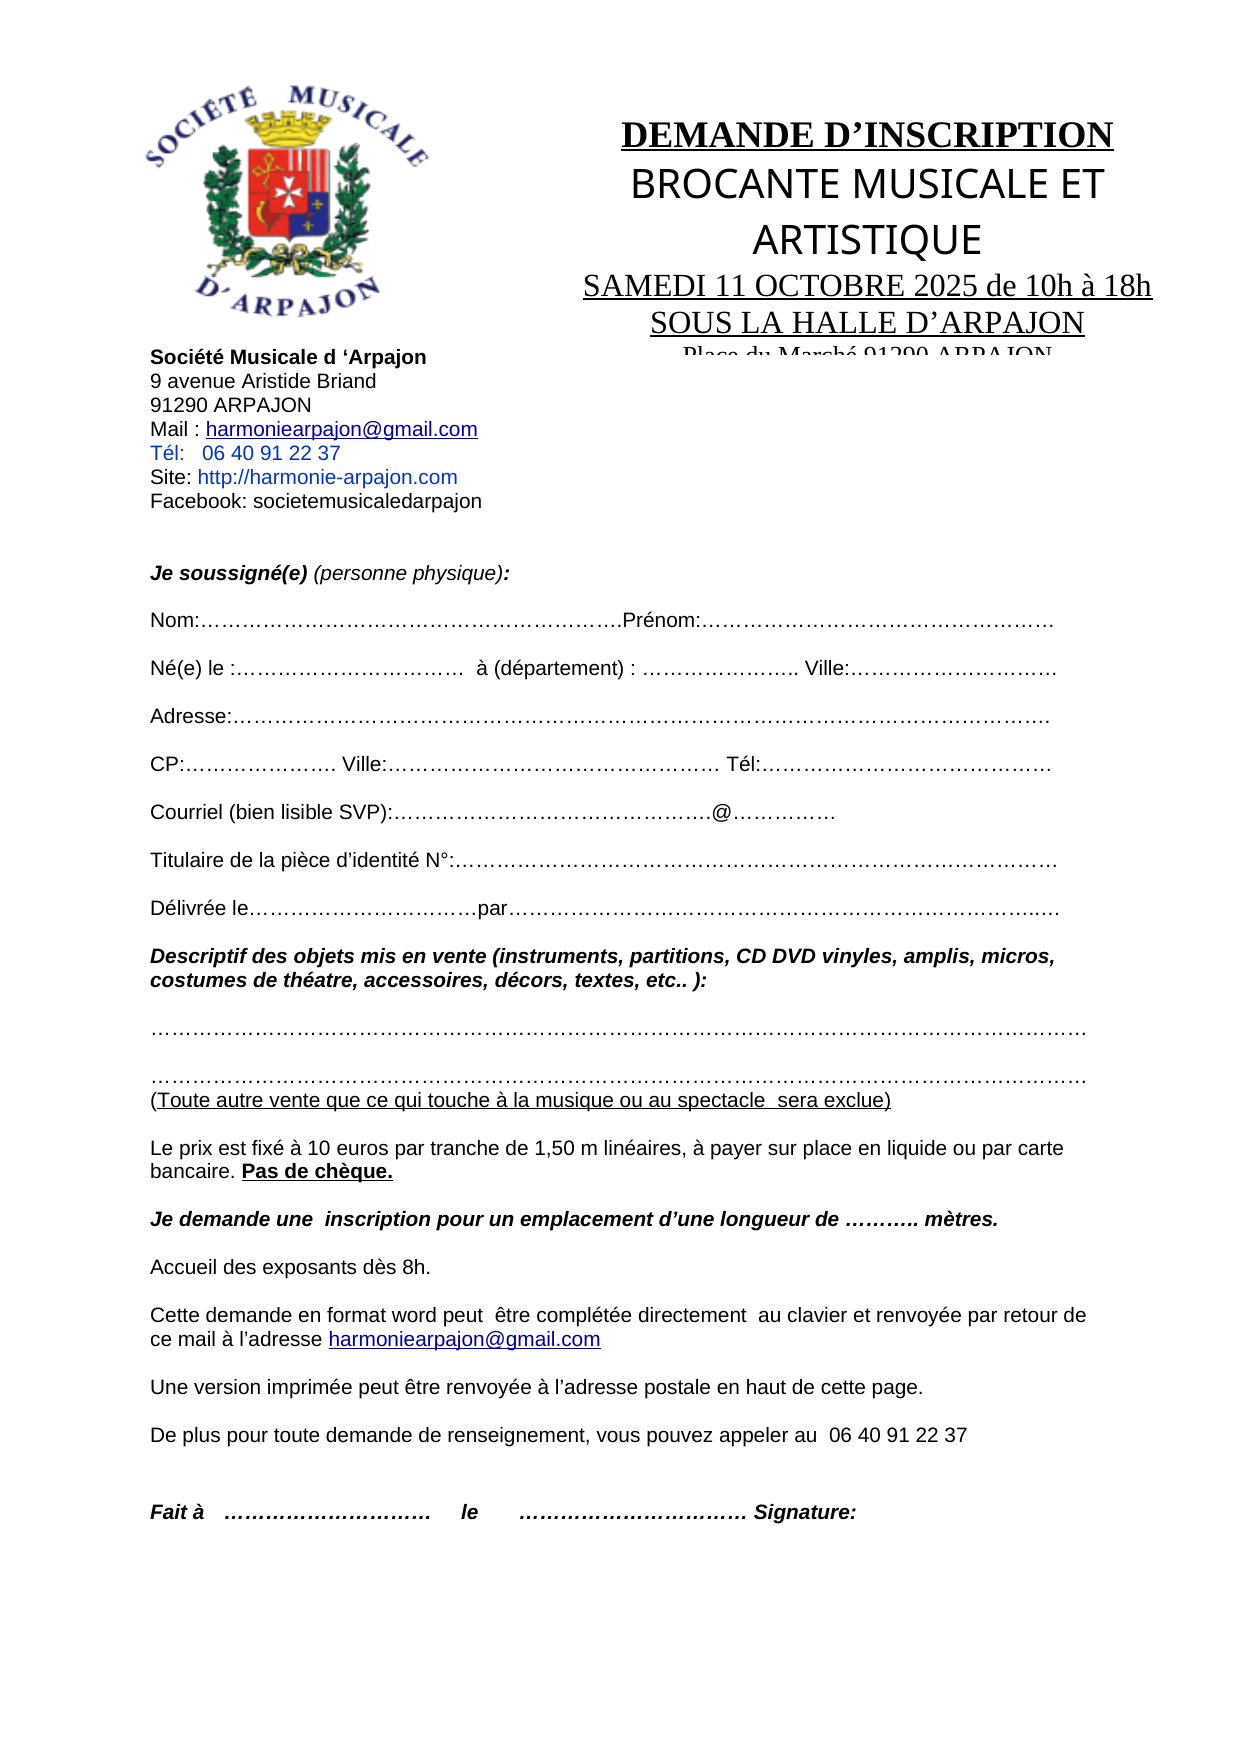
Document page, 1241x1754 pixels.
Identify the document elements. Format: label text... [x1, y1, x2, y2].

text Cette demande en format word peut être complétée directement au clavier et renvoyée par retour de ce mail à l’adresse harmoniearpajon@gmail.com [150, 1303, 1090, 1351]
text Nom:…………………………………………………….Prénom:…………………………………………… [150, 608, 1090, 632]
text Facebook: societemusicaledarpajon [150, 488, 1090, 512]
text Descriptif des objets mis en vente (instruments, partitions, CD DVD vinyles, amplis, micros, costumes de théatre, accessoires, décors, textes, etc.. ): [150, 944, 1090, 992]
text Site: http://harmonie-arpajon.com [150, 464, 1090, 488]
text Société Musicale d ‘Arpajon [150, 150, 1090, 369]
text Titulaire de la pièce d’identité N°:…………………………………………………………………………… [150, 848, 1090, 872]
text (Toute autre vente que ce qui touche à la musique ou au spectacle sera exclue) [150, 1087, 1090, 1111]
text CP:…………………. Ville:………………………………………… Tél:…………………………………… [150, 752, 1090, 776]
text Je demande une inscription pour un emplacement d’une longueur de ……….. mètres. [150, 1207, 1090, 1231]
text De plus pour toute demande de renseignement, vous pouvez appeler au 06 40 91 22 37 [150, 1423, 1090, 1447]
text Mail : harmoniearpajon@gmail.com [150, 417, 1090, 441]
picture [133, 61, 445, 335]
text Fait à ………………………… le …………………………… Signature: [150, 1499, 1090, 1523]
text ……………………………………………………………………………………………………………………… [150, 1016, 1090, 1039]
text Délivrée le……………………………par…………………………………………………………………..… [150, 896, 1090, 920]
text Une version imprimée peut être renvoyée à l’adresse postale en haut de cette page. [150, 1375, 1090, 1399]
text 9 avenue Aristide Briand [150, 369, 1090, 393]
text Courriel (bien lisible SVP):……………………………………….@…………… [150, 800, 1090, 824]
text 91290 ARPAJON [150, 393, 1090, 417]
text Je soussigné(e) (personne physique): [150, 560, 1090, 584]
text ……………………………………………………………………………………………………………………… [150, 1063, 1090, 1087]
text Tél: 06 40 91 22 37 [150, 441, 1090, 464]
text Le prix est fixé à 10 euros par tranche de 1,50 m linéaires, à payer sur place en liquide ou par carte bancaire. Pas de chèque. [150, 1135, 1090, 1183]
text Né(e) le :…………………………… à (département) : ………………….. Ville:………………………… [150, 656, 1090, 680]
text Accueil des exposants dès 8h. [150, 1255, 1090, 1279]
text Adresse:………………………………………………………………………………………………………. [150, 704, 1090, 728]
